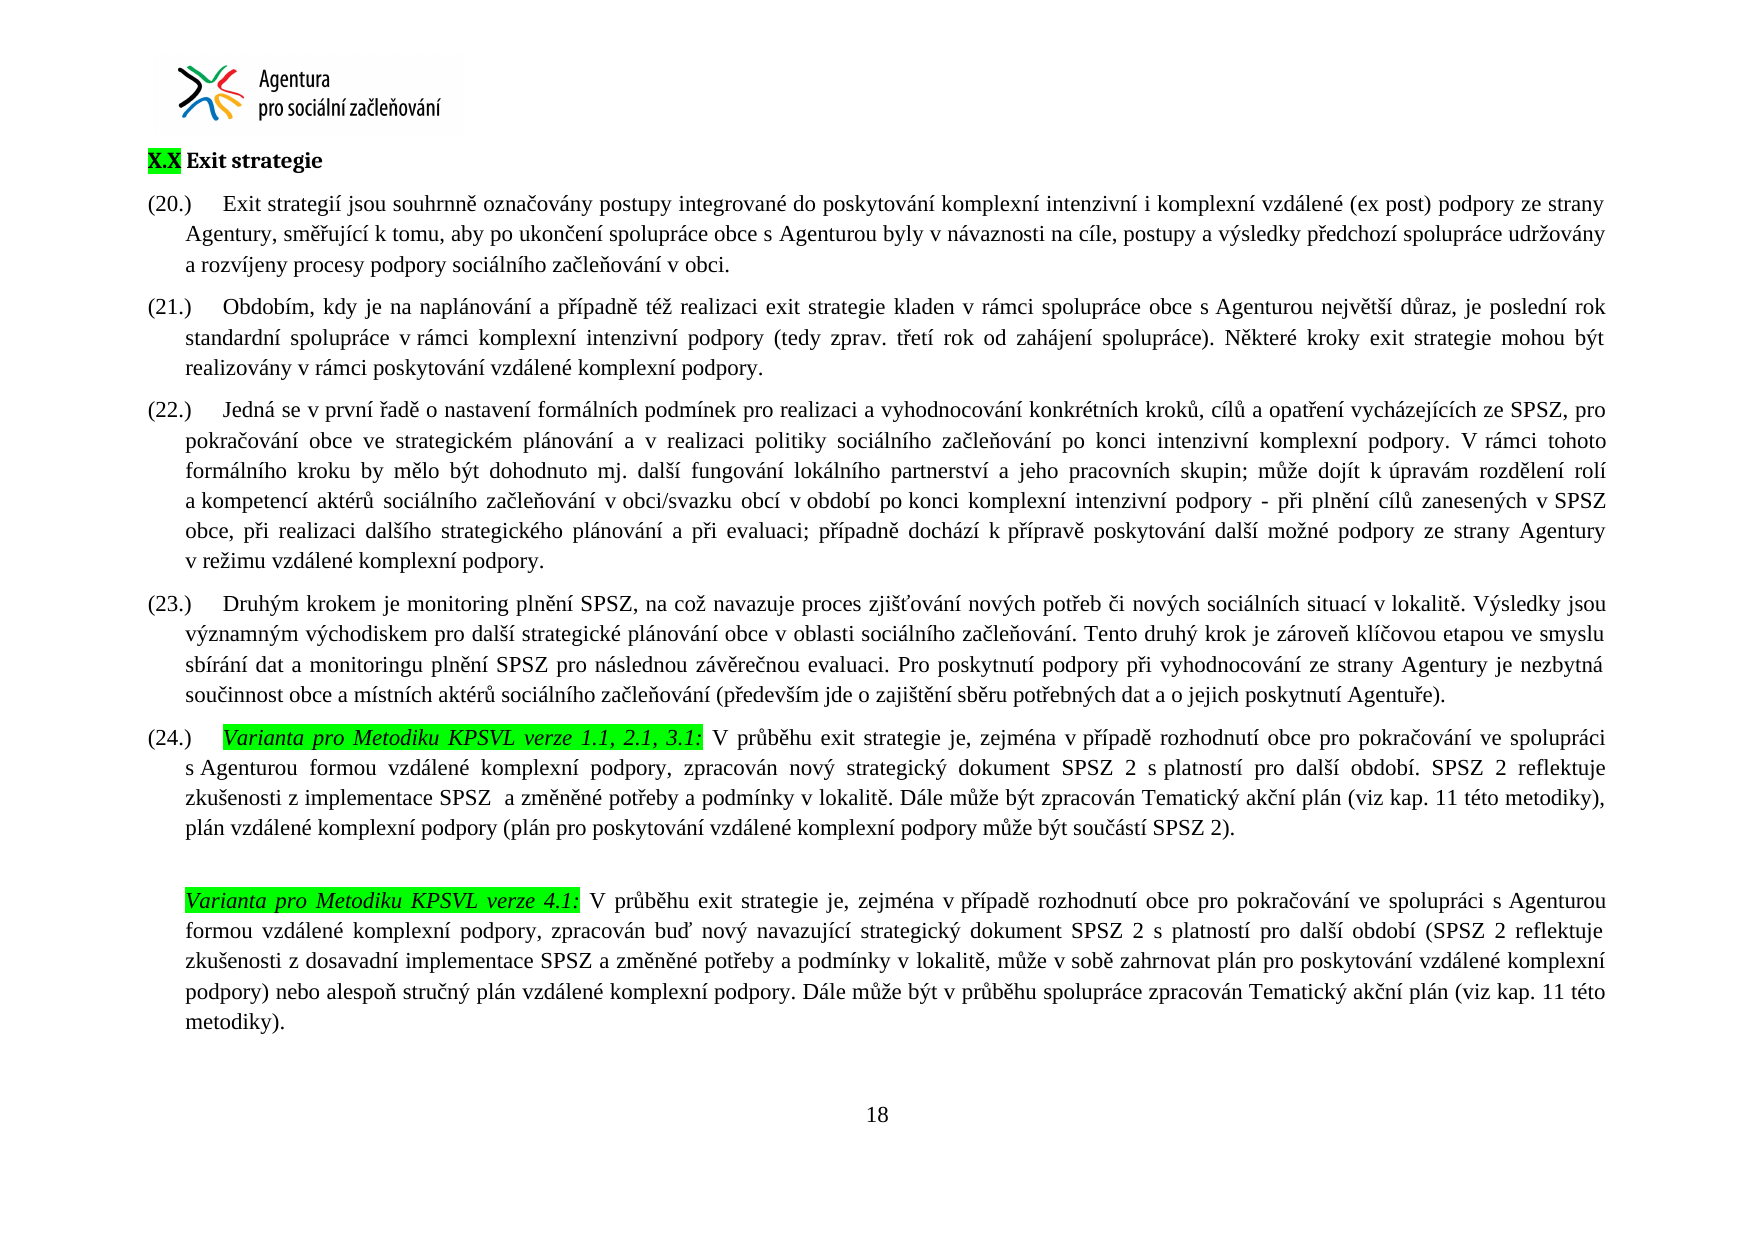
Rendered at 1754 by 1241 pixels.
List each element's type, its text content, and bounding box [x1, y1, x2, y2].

text Varianta pro Metodiku KPSVL verze 4.1: V průběhu exit strategie je, zejména v případě rozhodnutí obce pro pokračování ve spolupráci s Agenturou formou vzdálené komplexní podpory, zpracován buď nový navazující strategický dokument SPSZ 2 s platností pro další období (SPSZ 2 reflektuje zkušenosti z dosavadní implementace SPSZ a změněné potřeby a podmínky v lokalitě, může v sobě zahrnovat plán pro poskytování vzdálené komplexní podpory) nebo alespoň stručný plán vzdálené komplexní podpory. Dále může být v průběhu spolupráce zpracován Tematický akční plán (viz kap. 11 této metodiky). [185, 857, 1606, 1034]
list Varianta pro Metodiku KPSVL verze 1.1, 2.1, 3.1: V průběhu exit strategie je, zejména v případě rozhodnutí obce pro pokračování ve spolupráci s Agenturou formou vzdálené komplexní podpory, zpracován nový strategický dokument SPSZ 2 s platností pro další období. SPSZ 2 reflektuje zkušenosti z implementace SPSZ a změněné potřeby a podmínky v lokalitě. Dále může být zpracován Tematický akční plán (viz kap. 11 této metodiky), plán vzdálené komplexní podpory (plán pro poskytování vzdálené komplexní podpory může být součástí SPSZ 2). [148, 724, 1606, 841]
subtitle X.X Exit strategie [181, 148, 1606, 174]
list Druhým krokem je monitoring plnění SPSZ, na což navazuje proces zjišťování nových potřeb či nových sociálních situací v lokalitě. Výsledky jsou významným východiskem pro další strategické plánování obce v oblasti sociálního začleňování. Tento druhý krok je zároveň klíčovou etapou ve smyslu sbírání dat a monitoringu plnění SPSZ pro následnou závěrečnou evaluaci. Pro poskytnutí podpory při vyhodnocování ze strany Agentury je nezbytná součinnost obce a místních aktérů sociálního začleňování (především jde o zajištění sběru potřebných dat a o jejich poskytnutí Agentuře). [148, 590, 1606, 707]
list Jedná se v první řadě o nastavení formálních podmínek pro realizaci a vyhodnocování konkrétních kroků, cílů a opatření vycházejících ze SPSZ, pro pokračování obce ve strategickém plánování a v realizaci politiky sociálního začleňování po konci intenzivní komplexní podpory. V rámci tohoto formálního kroku by mělo být dohodnuto mj. další fungování lokálního partnerství a jeho pracovních skupin; může dojít k úpravám rozdělení rolí a kompetencí aktérů sociálního začleňování v obci/svazku obcí v období po konci komplexní intenzivní podpory - při plnění cílů zanesených v SPSZ obce, při realizaci dalšího strategického plánování a při evaluaci; případně dochází k přípravě poskytování další možné podpory ze strany Agentury v režimu vzdálené komplexní podpory. [148, 397, 1606, 574]
list Obdobím, kdy je na naplánování a případně též realizaci exit strategie kladen v rámci spolupráce obce s Agenturou největší důraz, je poslední rok standardní spolupráce v rámci komplexní intenzivní podpory (tedy zprav. třetí rok od zahájení spolupráce). Některé kroky exit strategie mohou být realizovány v rámci poskytování vzdálené komplexní podpory. [148, 293, 1606, 380]
list Exit strategií jsou souhrnně označovány postupy integrované do poskytování komplexní intenzivní i komplexní vzdálené (ex post) podpory ze strany Agentury, směřující k tomu, aby po ukončení spolupráce obce s Agenturou byly v návaznosti na cíle, postupy a výsledky předchozí spolupráce udržovány a rozvíjeny procesy podpory sociálního začleňování v obci. [148, 190, 1606, 277]
picture [153, 51, 466, 135]
